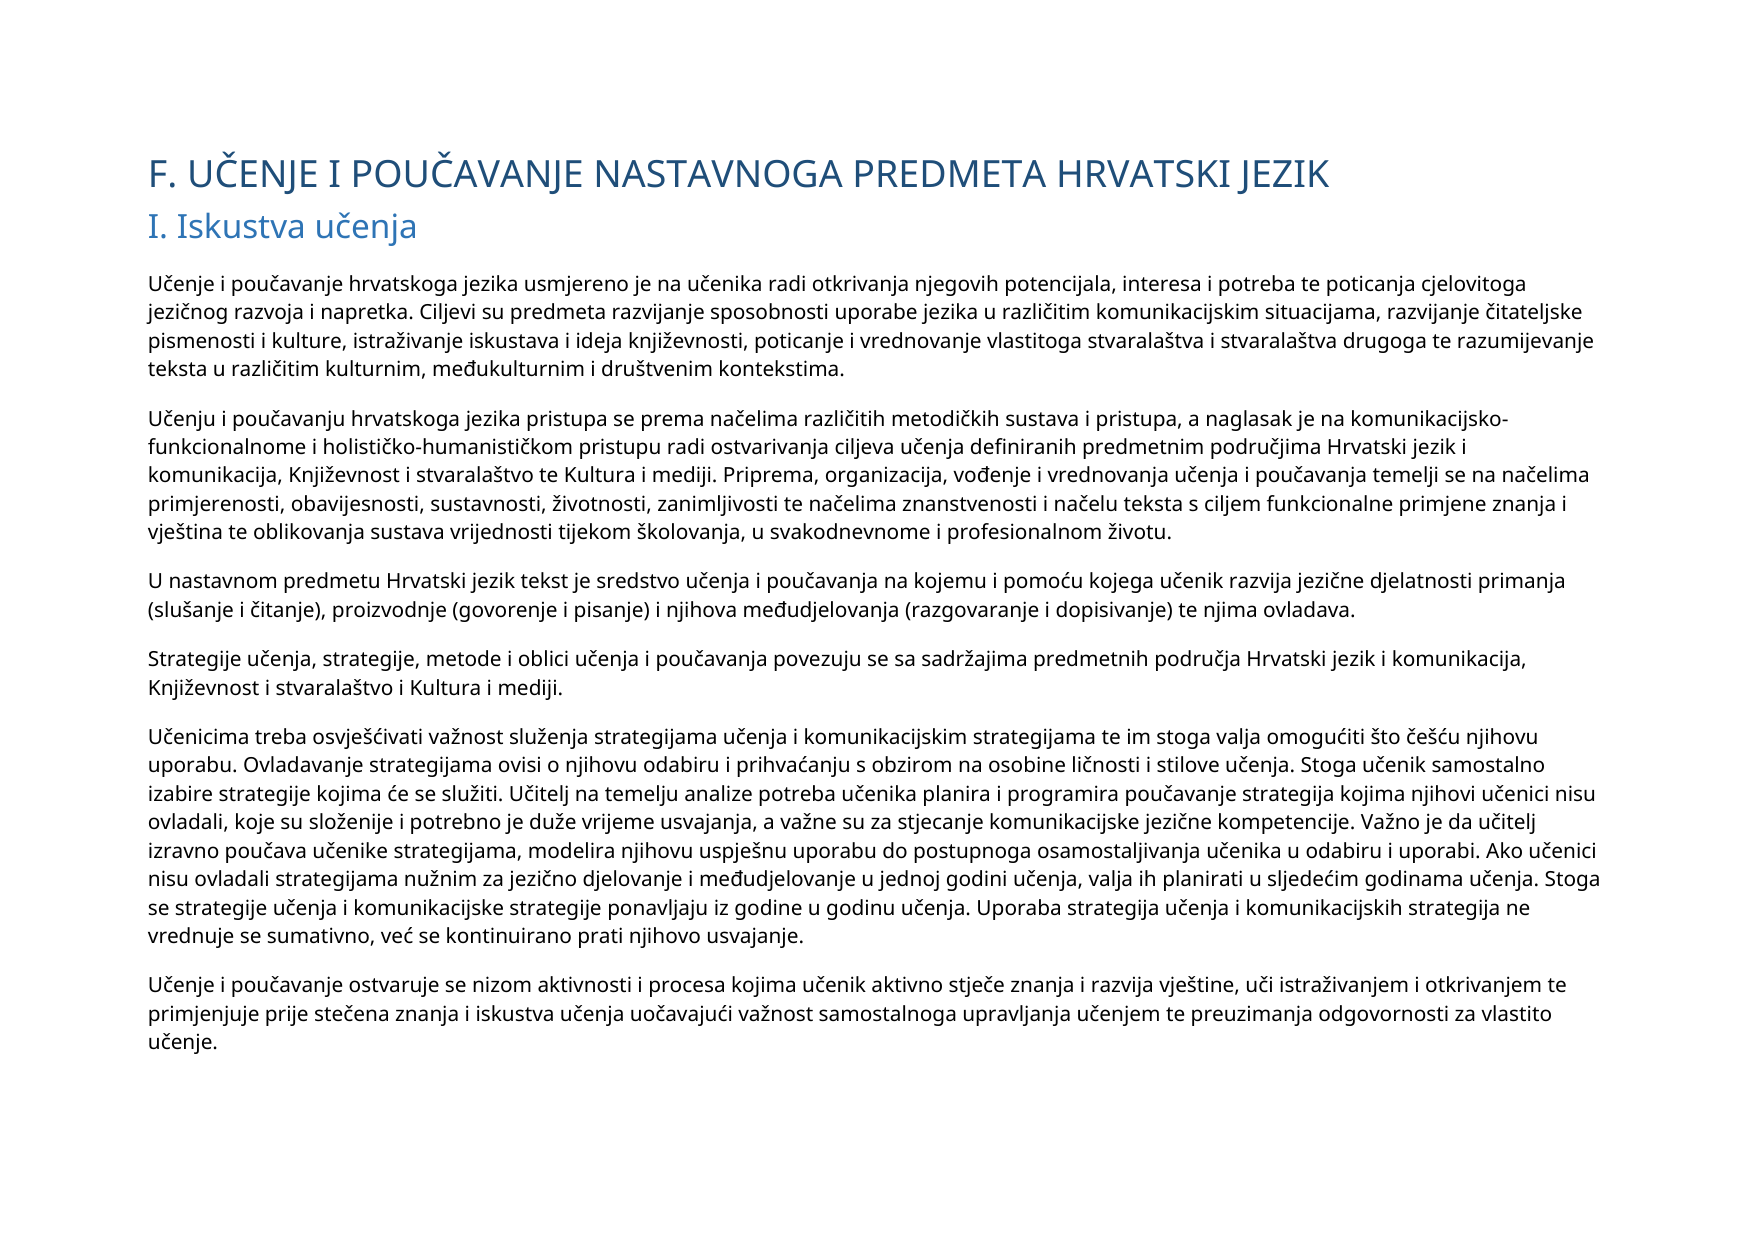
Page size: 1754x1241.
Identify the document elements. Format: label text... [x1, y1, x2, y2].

subtitle F. UČENJE I POUČAVANJE NASTAVNOGA PREDMETA HRVATSKI JEZIK [148, 148, 1606, 199]
text Učenje i poučavanje ostvaruje se nizom aktivnosti i procesa kojima učenik aktivno stječe znanja i razvija vještine, uči istraživanjem i otkrivanjem te primjenjuje prije stečena znanja i iskustva učenja uočavajući važnost samostalnoga upravljanja učenjem te preuzimanja odgovornosti za vlastito učenje. [148, 970, 1606, 1056]
text Strategije učenja, strategije, metode i oblici učenja i poučavanja povezuju se sa sadržajima predmetnih područja Hrvatski jezik i komunikacija, Književnost i stvaralaštvo i Kultura i mediji. [148, 644, 1606, 701]
subtitle I. Iskustva učenja [148, 203, 1606, 248]
text U nastavnom predmetu Hrvatski jezik tekst je sredstvo učenja i poučavanja na kojemu i pomoću kojega učenik razvija jezične djelatnosti primanja (slušanje i čitanje), proizvodnje (govorenje i pisanje) i njihova međudjelovanja (razgovaranje i dopisivanje) te njima ovladava. [148, 567, 1606, 623]
text Učenicima treba osvješćivati važnost služenja strategijama učenja i komunikacijskim strategijama te im stoga valja omogućiti što češću njihovu uporabu. Ovladavanje strategijama ovisi o njihovu odabiru i prihvaćanju s obzirom na osobine ličnosti i stilove učenja. Stoga učenik samostalno izabire strategije kojima će se služiti. Učitelj na temelju analize potreba učenika planira i programira poučavanje strategija kojima njihovi učenici nisu ovladali, koje su složenije i potrebno je duže vrijeme usvajanja, a važne su za stjecanje komunikacijske jezične kompetencije. Važno je da učitelj izravno poučava učenike strategijama, modelira njihovu uspješnu uporabu do postupnoga osamostaljivanja učenika u odabiru i uporabi. Ako učenici nisu ovladali strategijama nužnim za jezično djelovanje i međudjelovanje u jednoj godini učenja, valja ih planirati u sljedećim godinama učenja. Stoga se strategije učenja i komunikacijske strategije ponavljaju iz godine u godinu učenja. Uporaba strategija učenja i komunikacijskih strategija ne vrednuje se sumativno, već se kontinuirano prati njihovo usvajanje. [148, 722, 1606, 949]
text Učenje i poučavanje hrvatskoga jezika usmjereno je na učenika radi otkrivanja njegovih potencijala, interesa i potreba te poticanja cjelovitoga jezičnog razvoja i napretka. Ciljevi su predmeta razvijanje sposobnosti uporabe jezika u različitim komunikacijskim situacijama, razvijanje čitateljske pismenosti i kulture, istraživanje iskustava i ideja književnosti, poticanje i vrednovanje vlastitoga stvaralaštva i stvaralaštva drugoga te razumijevanje teksta u različitim kulturnim, međukulturnim i društvenim kontekstima. [148, 269, 1606, 383]
text Učenju i poučavanju hrvatskoga jezika pristupa se prema načelima različitih metodičkih sustava i pristupa, a naglasak je na komunikacijsko-funkcionalnome i holističko-humanističkom pristupu radi ostvarivanja ciljeva učenja definiranih predmetnim područjima Hrvatski jezik i komunikacija, Književnost i stvaralaštvo te Kultura i mediji. Priprema, organizacija, vođenje i vrednovanja učenja i poučavanja temelji se na načelima primjerenosti, obavijesnosti, sustavnosti, životnosti, zanimljivosti te načelima znanstvenosti i načelu teksta s ciljem funkcionalne primjene znanja i vještina te oblikovanja sustava vrijednosti tijekom školovanja, u svakodnevnome i profesionalnom životu. [148, 404, 1606, 546]
